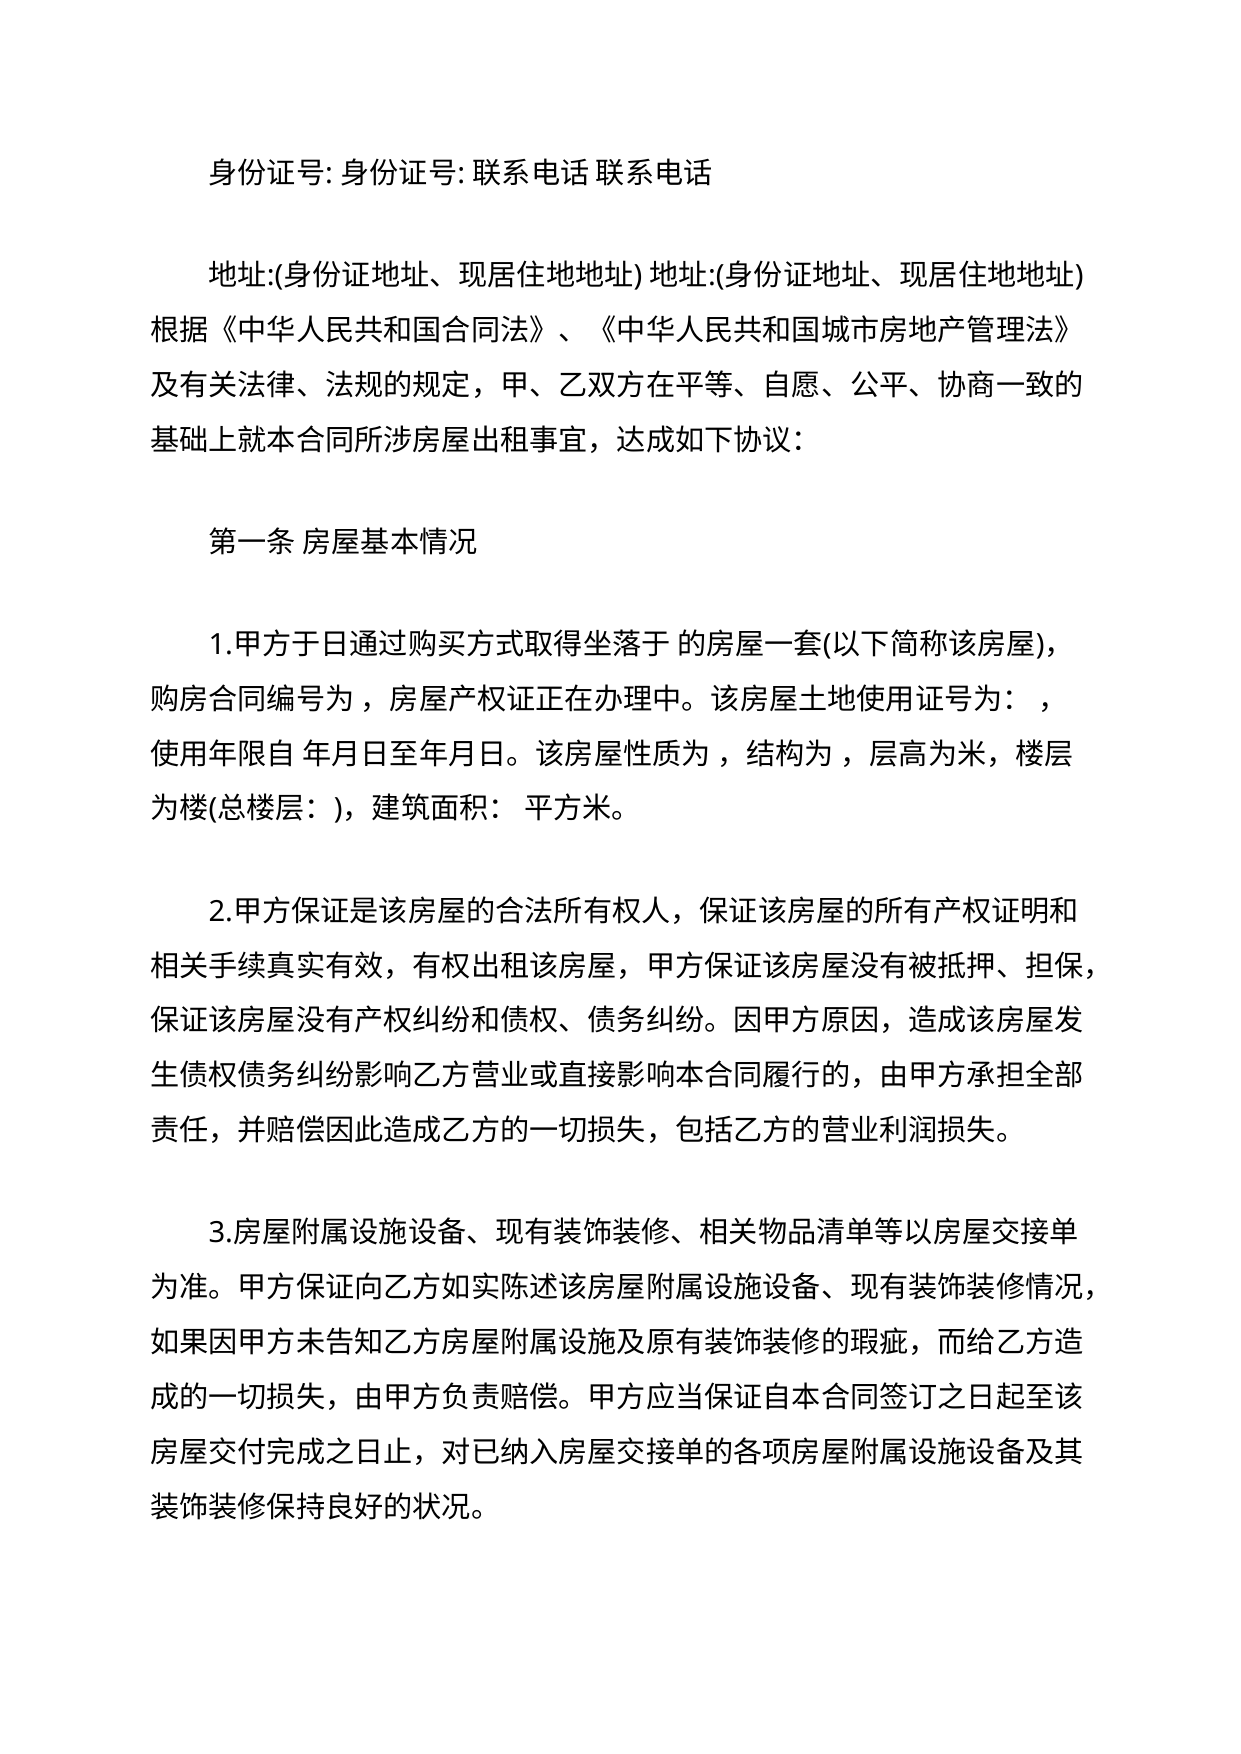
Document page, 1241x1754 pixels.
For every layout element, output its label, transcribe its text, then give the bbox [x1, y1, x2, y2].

text 1.甲方于日通过购买方式取得坐落于 的房屋一套(以下简称该房屋)，购房合同编号为 ，房屋产权证正在办理中。该房屋土地使用证号为： ，使用年限自 年月日至年月日。该房屋性质为 ，结构为 ，层高为米，楼层为楼(总楼层：)，建筑面积： 平方米。 [150, 620, 1090, 827]
text 2.甲方保证是该房屋的合法所有权人，保证该房屋的所有产权证明和相关手续真实有效，有权出租该房屋，甲方保证该房屋没有被抵押、担保，保证该房屋没有产权纠纷和债权、债务纠纷。因甲方原因，造成该房屋发生债权债务纠纷影响乙方营业或直接影响本合同履行的，由甲方承担全部责任，并赔偿因此造成乙方的一切损失，包括乙方的营业利润损失。 [150, 887, 1090, 1149]
text 第一条 房屋基本情况 [150, 518, 1090, 561]
text 身份证号: 身份证号: 联系电话 联系电话 [150, 150, 1090, 192]
text 地址:(身份证地址、现居住地地址) 地址:(身份证地址、现居住地地址) 根据《中华人民共和国合同法》、《中华人民共和国城市房地产管理法》及有关法律、法规的规定，甲、乙双方在平等、自愿、公平、协商一致的基础上就本合同所涉房屋出租事宜，达成如下协议： [150, 252, 1090, 459]
text 3.房屋附属设施设备、现有装饰装修、相关物品清单等以房屋交接单为准。甲方保证向乙方如实陈述该房屋附属设施设备、现有装饰装修情况，如果因甲方未告知乙方房屋附属设施及原有装饰装修的瑕疵，而给乙方造成的一切损失，由甲方负责赔偿。甲方应当保证自本合同签订之日起至该房屋交付完成之日止，对已纳入房屋交接单的各项房屋附属设施设备及其装饰装修保持良好的状况。 [150, 1208, 1090, 1525]
